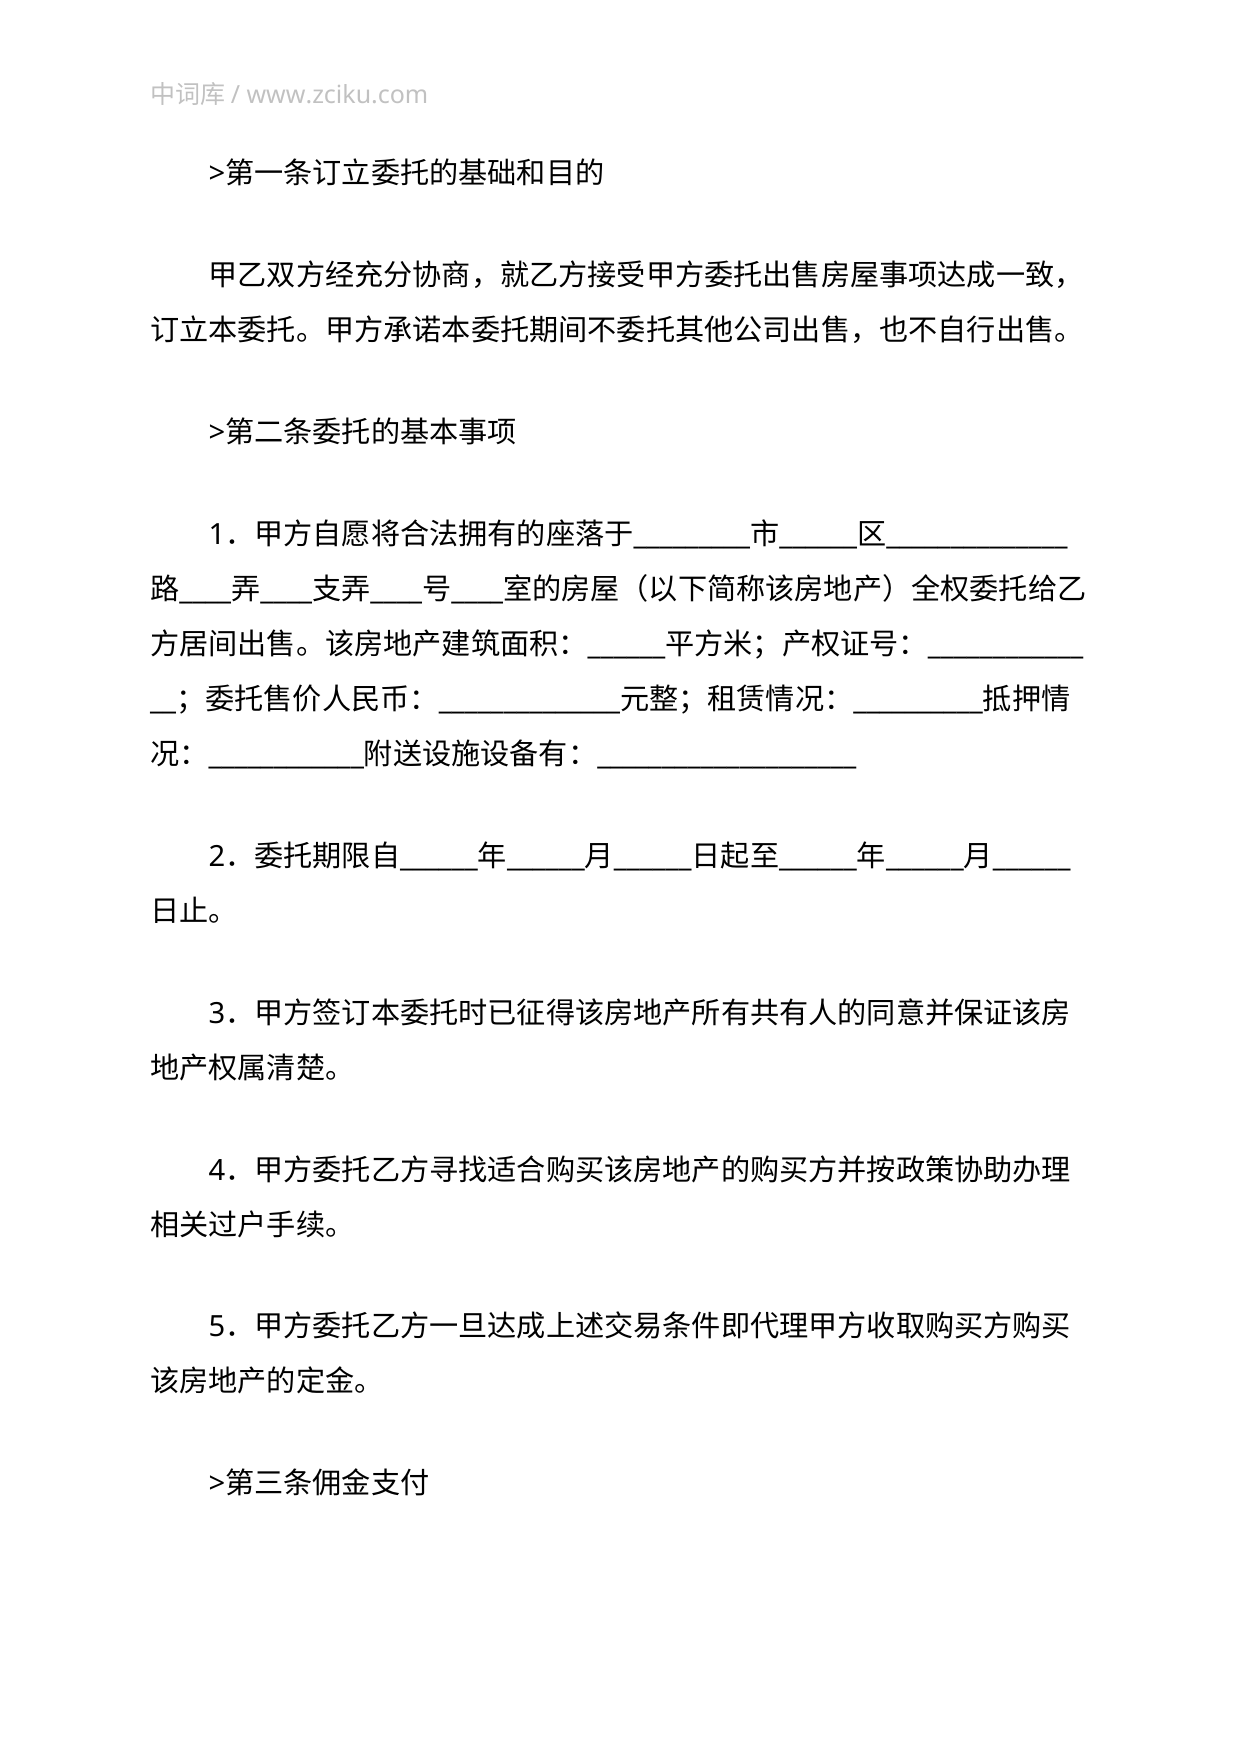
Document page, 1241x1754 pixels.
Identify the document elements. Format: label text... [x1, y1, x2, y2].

text >第一条订立委托的基础和目的 [150, 150, 1090, 192]
text >第三条佣金支付 [150, 1460, 1090, 1502]
text 3．甲方签订本委托时已征得该房地产所有共有人的同意并保证该房地产权属清楚。 [150, 989, 1090, 1087]
text 甲乙双方经充分协商，就乙方接受甲方委托出售房屋事项达成一致，订立本委托。甲方承诺本委托期间不委托其他公司出售，也不自行出售。 [150, 252, 1090, 349]
text 2．委托期限自______年______月______日起至______年______月______日止。 [150, 833, 1090, 930]
text >第二条委托的基本事项 [150, 409, 1090, 451]
text 1．甲方自愿将合法拥有的座落于_________市______区______________路____弄____支弄____号____室的房屋（以下简称该房地产）全权委托给乙方居间出售。该房地产建筑面积：______平方米；产权证号：______________；委托售价人民币：______________元整；租赁情况：__________抵押情况：____________附送设施设备有：____________________ [150, 511, 1090, 773]
text 5．甲方委托乙方一旦达成上述交易条件即代理甲方收取购买方购买该房地产的定金。 [150, 1303, 1090, 1400]
text 4．甲方委托乙方寻找适合购买该房地产的购买方并按政策协助办理相关过户手续。 [150, 1146, 1090, 1243]
